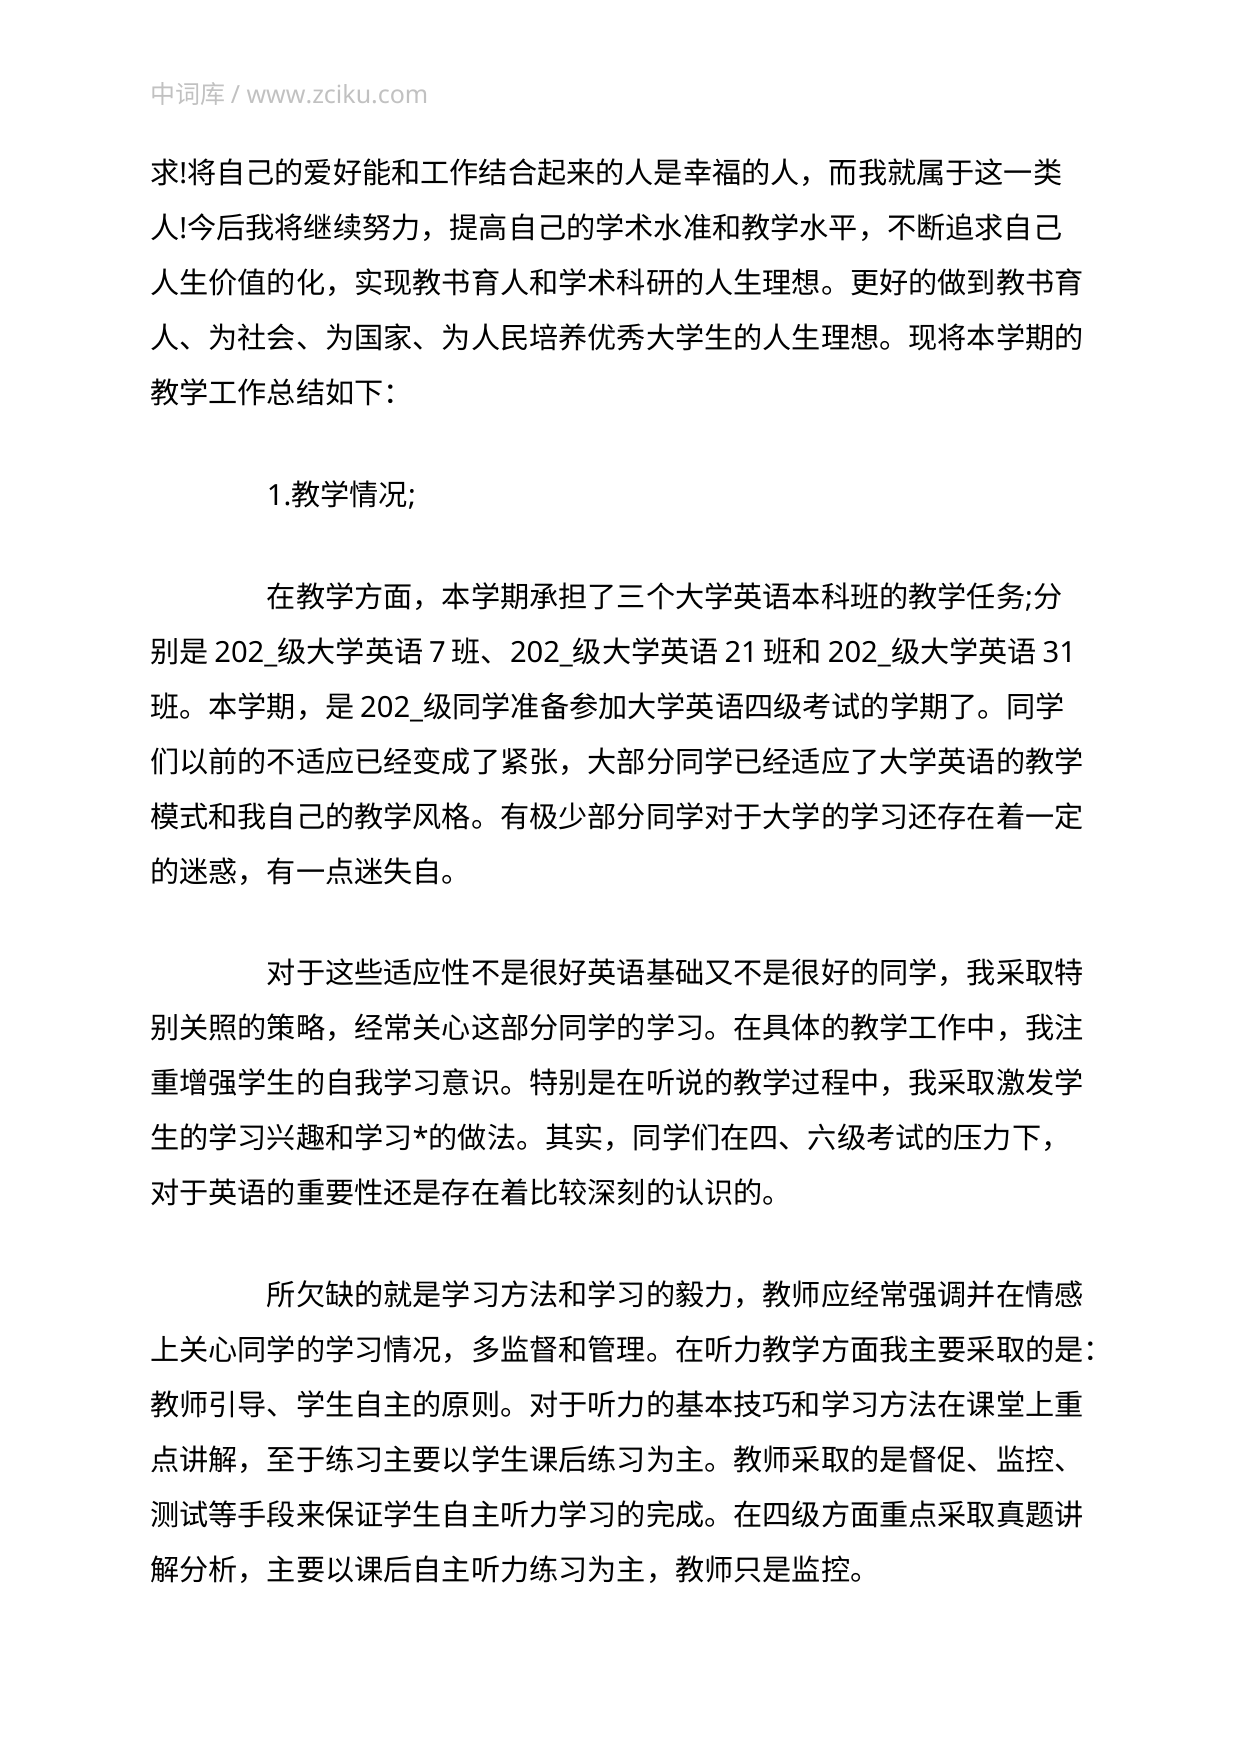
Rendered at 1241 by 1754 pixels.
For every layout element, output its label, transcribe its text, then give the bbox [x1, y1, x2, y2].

text 1.教学情况; [150, 472, 1090, 514]
text 在教学方面，本学期承担了三个大学英语本科班的教学任务;分别是202_级大学英语7班、202_级大学英语21班和202_级大学英语31班。本学期，是202_级同学准备参加大学英语四级考试的学期了。同学们以前的不适应已经变成了紧张，大部分同学已经适应了大学英语的教学模式和我自己的教学风格。有极少部分同学对于大学的学习还存在着一定的迷惑，有一点迷失自。 [150, 573, 1090, 891]
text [150, 150, 1090, 412]
text 对于这些适应性不是很好英语基础又不是很好的同学，我采取特别关照的策略，经常关心这部分同学的学习。在具体的教学工作中，我注重增强学生的自我学习意识。特别是在听说的教学过程中，我采取激发学生的学习兴趣和学习*的做法。其实，同学们在四、六级考试的压力下，对于英语的重要性还是存在着比较深刻的认识的。 [150, 950, 1090, 1212]
text 所欠缺的就是学习方法和学习的毅力，教师应经常强调并在情感上关心同学的学习情况，多监督和管理。在听力教学方面我主要采取的是：教师引导、学生自主的原则。对于听力的基本技巧和学习方法在课堂上重点讲解，至于练习主要以学生课后练习为主。教师采取的是督促、监控、测试等手段来保证学生自主听力学习的完成。在四级方面重点采取真题讲解分析，主要以课后自主听力练习为主，教师只是监控。 [150, 1272, 1090, 1588]
